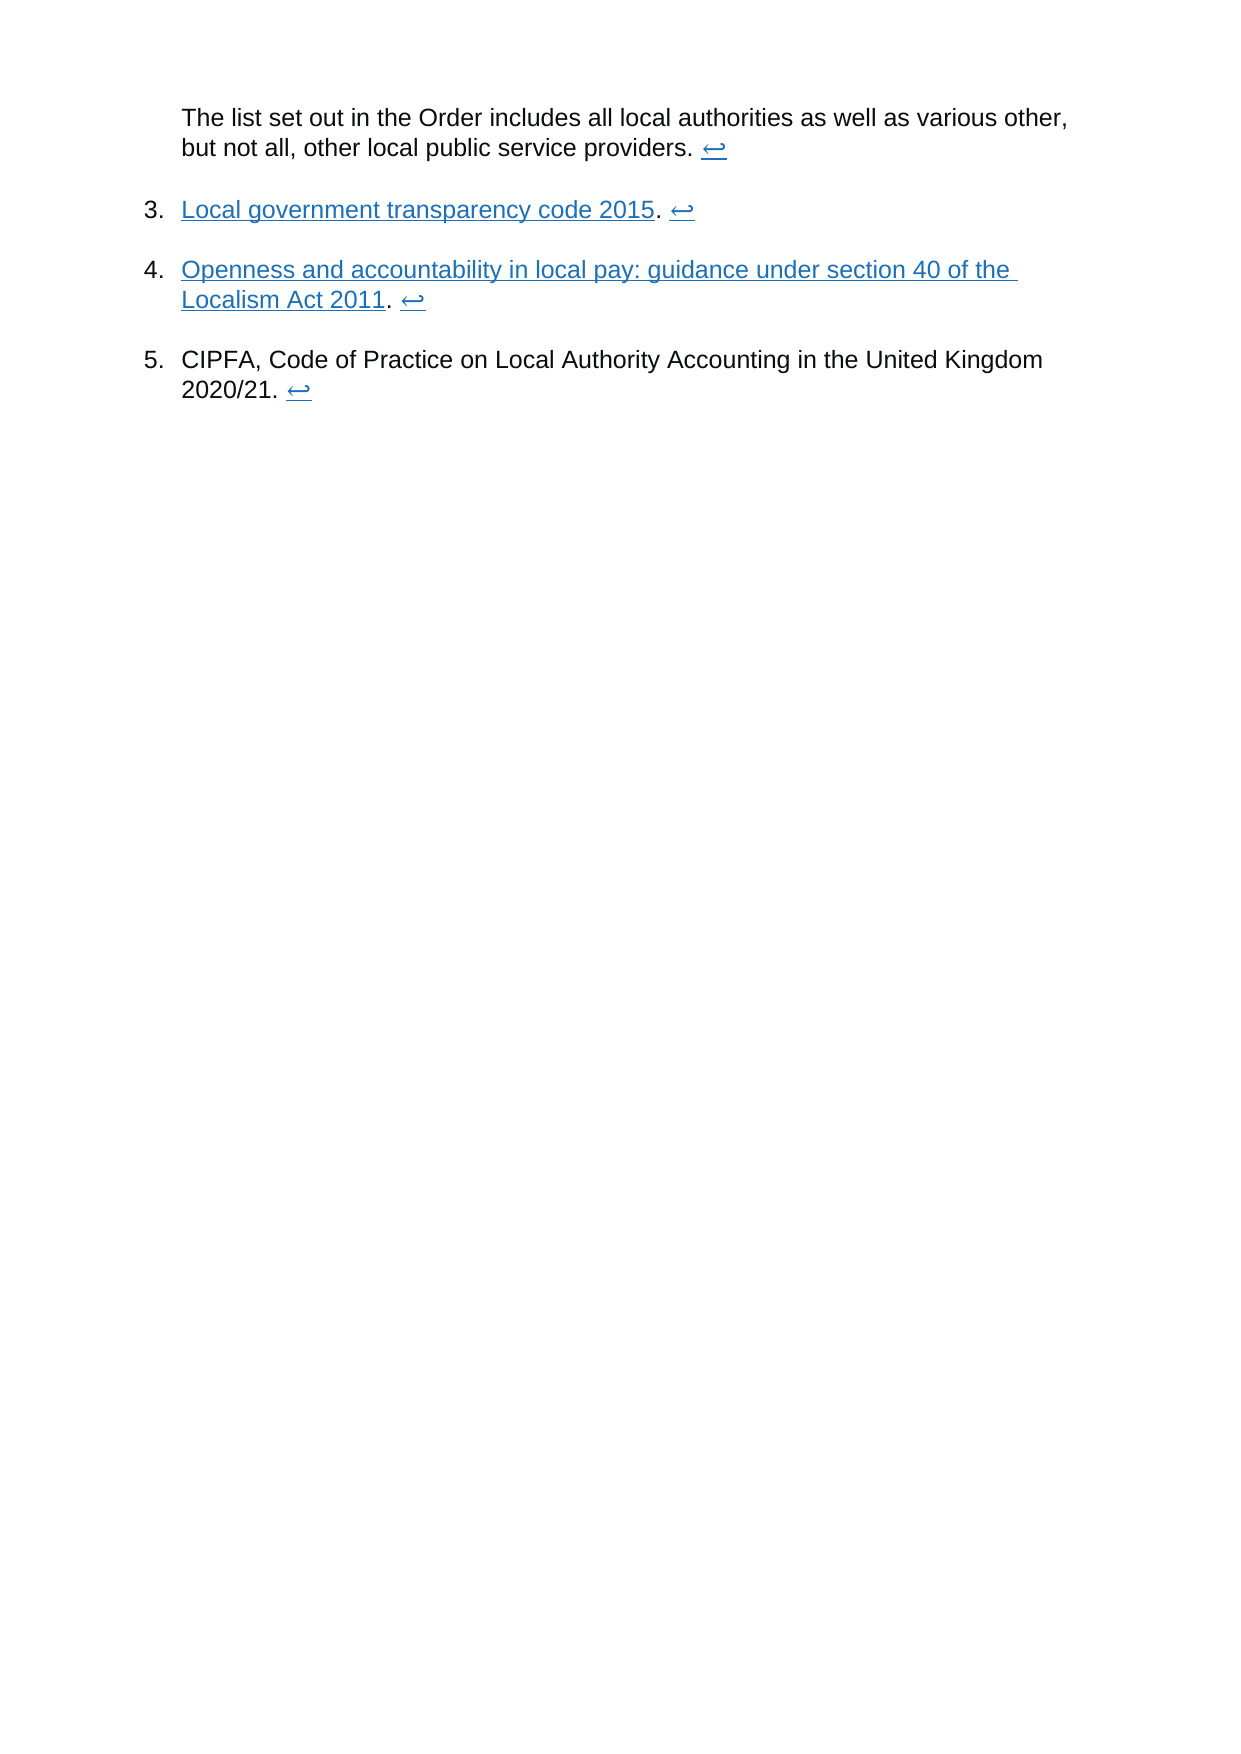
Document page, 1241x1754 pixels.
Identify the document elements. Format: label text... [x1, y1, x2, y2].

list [144, 103, 1090, 162]
list CIPFA, Code of Practice on Local Authority Accounting in the United Kingdom 2020/21. ↩ [144, 345, 1090, 404]
list Local government transparency code 2015. ↩ [144, 193, 1090, 223]
list Openness and accountability in local pay: guidance under section 40 of the Localism Act 2011. ↩ [144, 255, 1090, 314]
